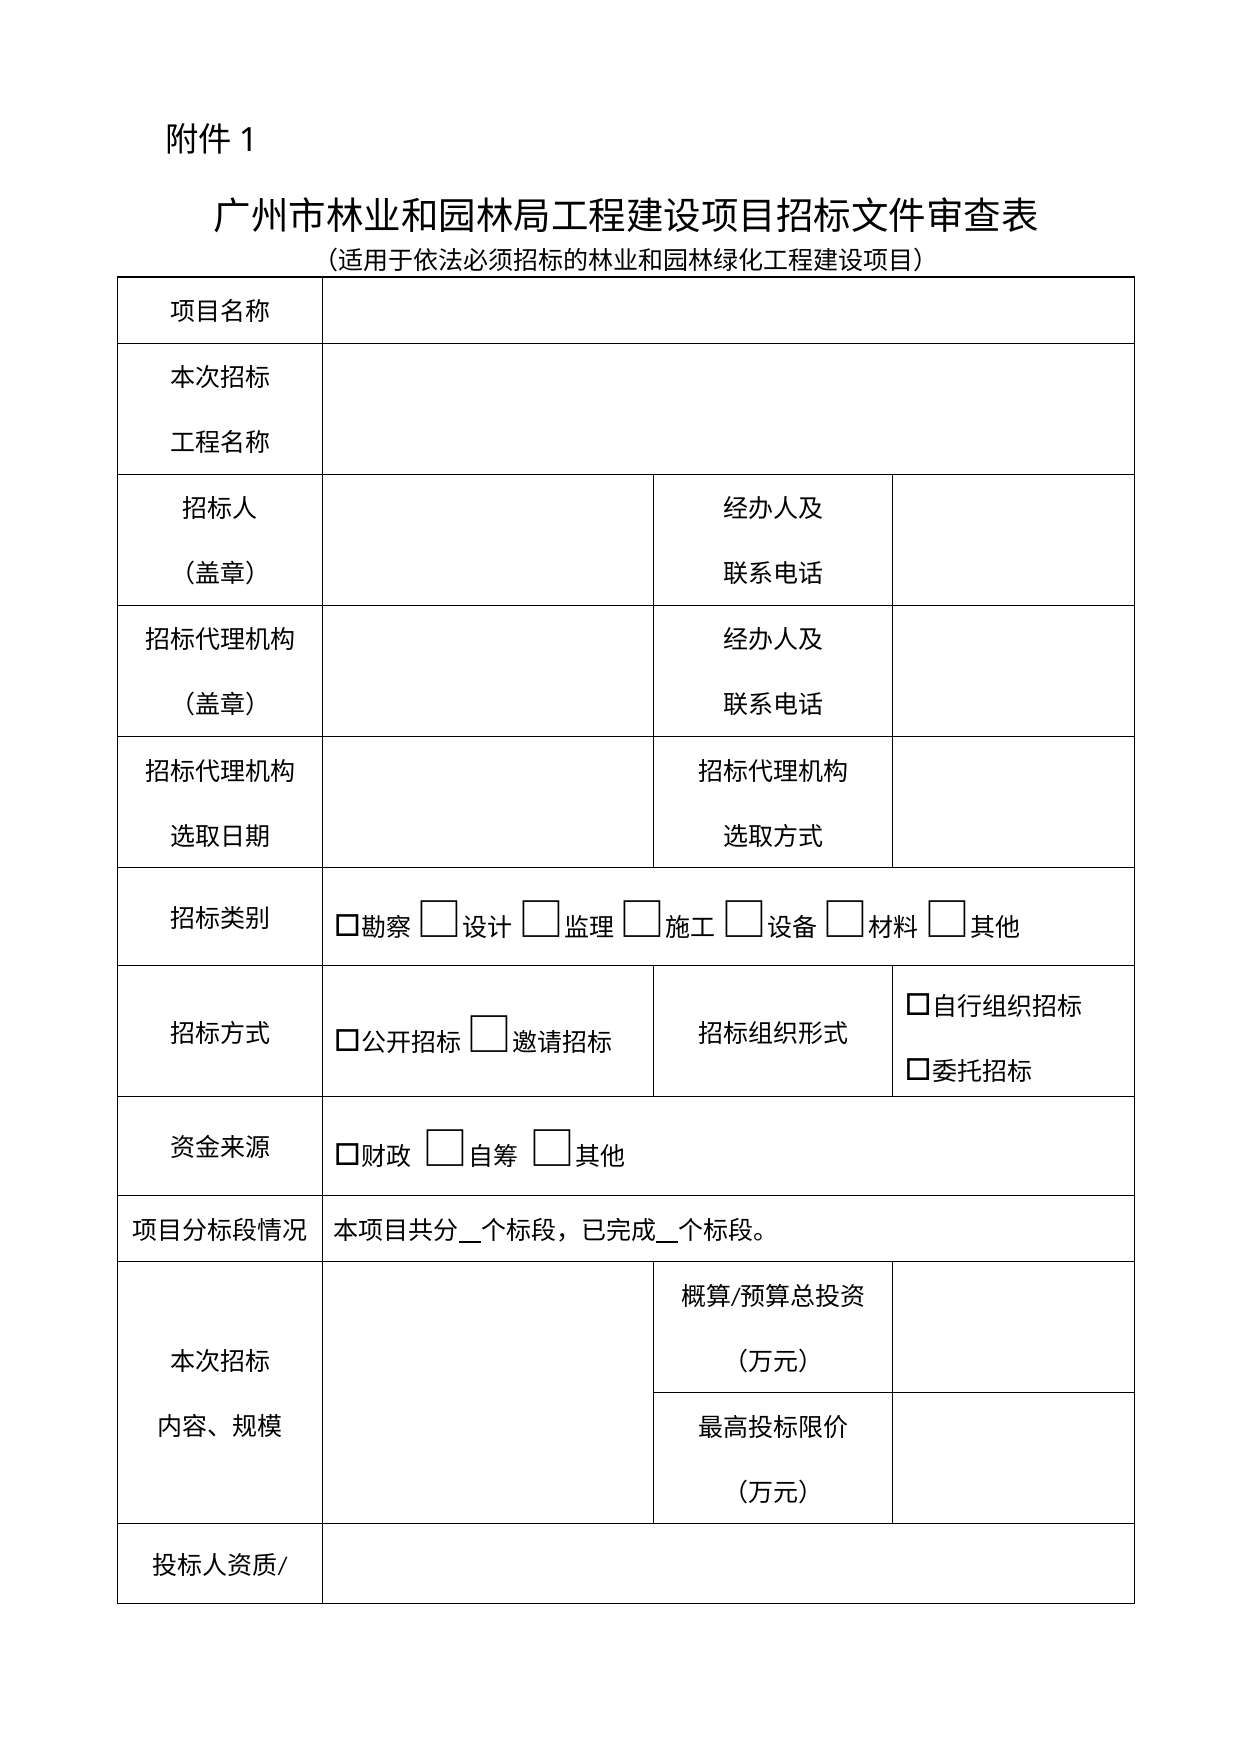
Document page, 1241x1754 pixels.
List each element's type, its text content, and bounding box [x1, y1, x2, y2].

table_cell 投标人资质/ 专业要求 [118, 1524, 322, 1603]
table_cell [323, 606, 653, 736]
table_cell 招标类别 [118, 868, 322, 965]
table_cell 本次招标 工程名称 [118, 344, 322, 473]
table_cell [893, 1262, 1134, 1392]
table_cell 招标人 （盖章） [118, 475, 322, 604]
table_cell [893, 737, 1134, 867]
table_cell [323, 1262, 653, 1523]
table_cell 招标代理机构 选取日期 [118, 737, 322, 867]
text （适用于依法必须招标的林业和园林绿化工程建设项目） [165, 240, 1087, 276]
table_cell 项目分标段情况 [118, 1196, 322, 1261]
table_cell 招标代理机构 选取方式 [654, 737, 892, 867]
table_cell 招标方式 [118, 966, 322, 1096]
table_cell [893, 475, 1134, 604]
table_cell □勘察 □设计 □监理 □施工 □设备 □材料 □其他 [323, 868, 1134, 965]
table_cell □财政 □自筹 □其他 [323, 1097, 1134, 1195]
table_cell □公开招标 □邀请招标 [323, 966, 653, 1096]
table_cell 最高投标限价 （万元） [654, 1393, 892, 1523]
text 附件1 [165, 113, 1087, 162]
table_cell □自行组织招标 □委托招标 [893, 966, 1134, 1096]
table_cell 概算/预算总投资 （万元） [654, 1262, 892, 1392]
table_cell 本次招标 内容、规模 [118, 1262, 322, 1523]
table_cell 招标组织形式 [654, 966, 892, 1096]
table_cell 本项目共分 个标段，已完成 个标段。 [323, 1196, 1134, 1261]
table_cell [323, 475, 653, 604]
table_cell 经办人及 联系电话 [654, 606, 892, 736]
table_cell [323, 344, 1134, 473]
table_cell [893, 1393, 1134, 1523]
text 广州市林业和园林局工程建设项目招标文件审查表 [165, 186, 1087, 240]
table_cell [323, 1524, 1134, 1603]
table_header [323, 278, 1134, 342]
table_header 项目名称 [118, 278, 322, 342]
table_cell [323, 737, 653, 867]
table_cell 资金来源 [118, 1097, 322, 1195]
table_cell 招标代理机构（盖章） [118, 606, 322, 736]
table_cell 经办人及 联系电话 [654, 475, 892, 604]
table_cell [893, 606, 1134, 736]
